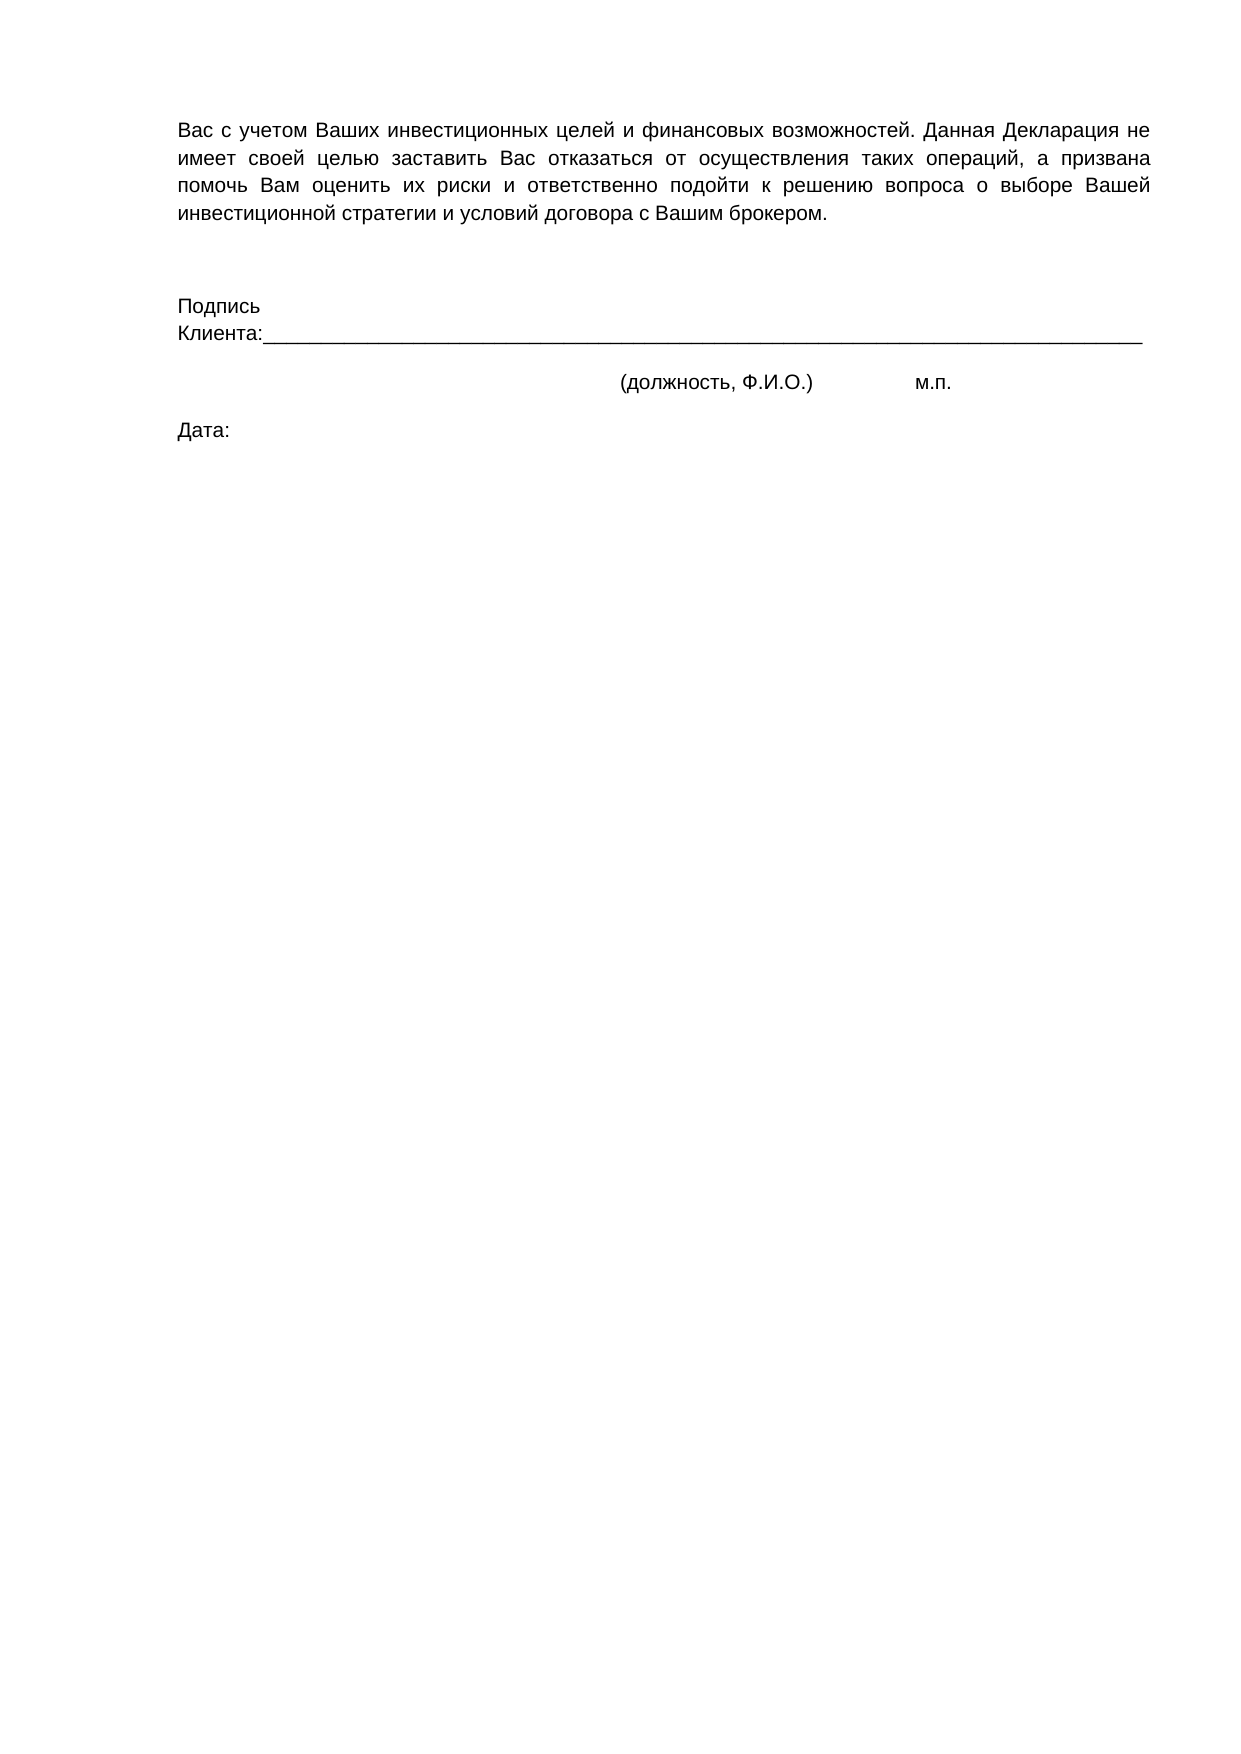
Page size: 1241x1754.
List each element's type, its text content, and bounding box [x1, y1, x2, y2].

text Дата: [177, 418, 1152, 442]
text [177, 118, 1152, 224]
text Подпись Клиента:____________________________________________________________________________ [177, 294, 1152, 345]
text (должность, Ф.И.О.) м.п. [177, 369, 1152, 393]
